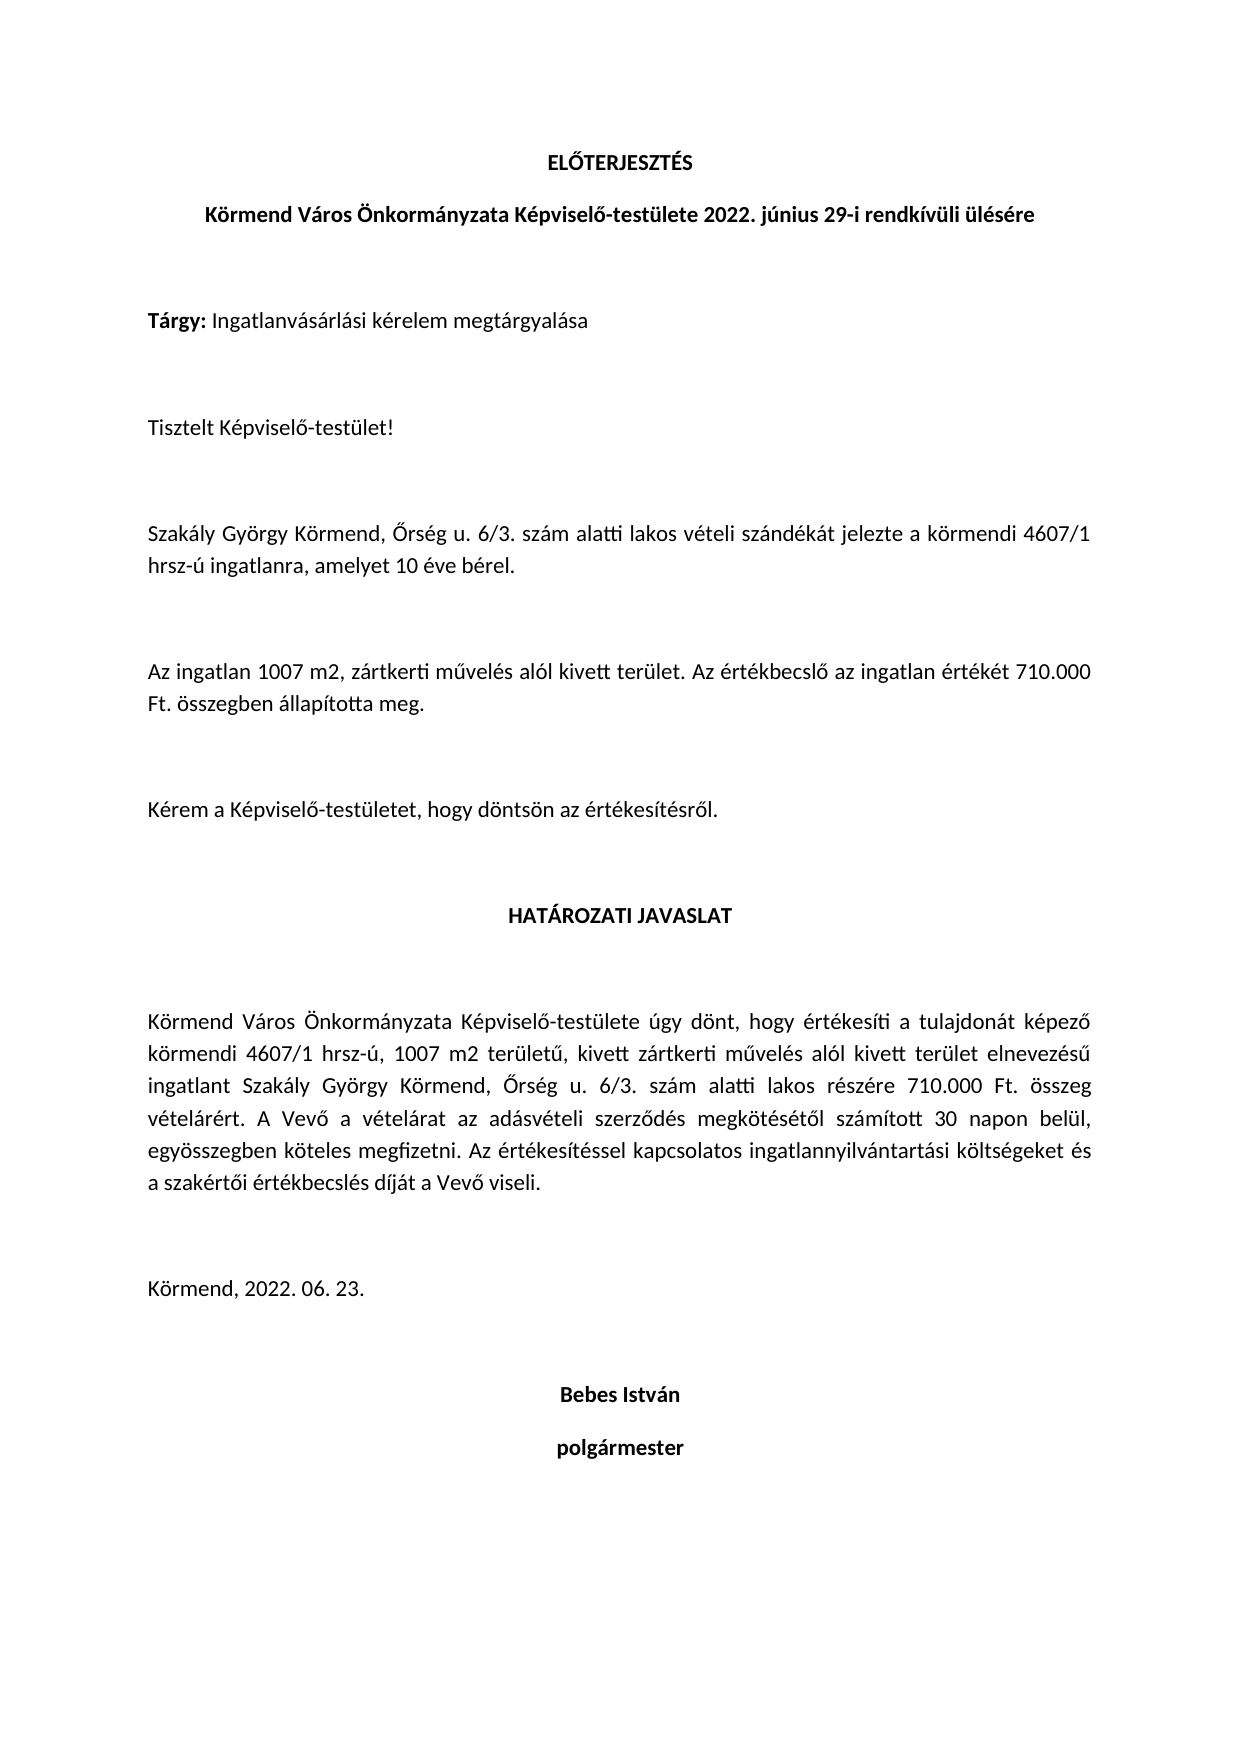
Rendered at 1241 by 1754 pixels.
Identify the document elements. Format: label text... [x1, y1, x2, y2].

text Szakály György Körmend, Őrség u. 6/3. szám alatti lakos vételi szándékát jelezte a körmendi 4607/1 hrsz-ú ingatlanra, amelyet 10 éve bérel. [148, 519, 1093, 579]
text HATÁROZATI JAVASLAT [148, 901, 1093, 929]
text Tisztelt Képviselő-testület! [148, 413, 1093, 441]
text Az ingatlan 1007 m2, zártkerti művelés alól kivett terület. Az értékbecslő az ingatlan értékét 710.000 Ft. összegben állapította meg. [148, 657, 1093, 717]
text Bebes István [148, 1380, 1093, 1408]
text Körmend, 2022. 06. 23. [148, 1274, 1093, 1302]
text Körmend Város Önkormányzata Képviselő-testülete 2022. június 29-i rendkívüli ülésére [148, 201, 1093, 229]
text polgármester [148, 1433, 1093, 1461]
text ELŐTERJESZTÉS [148, 148, 1093, 176]
text Körmend Város Önkormányzata Képviselő-testülete úgy dönt, hogy értékesíti a tulajdonát képező körmendi 4607/1 hrsz-ú, 1007 m2 területű, kivett zártkerti művelés alól kivett terület elnevezésű ingatlant Szakály György Körmend, Őrség u. 6/3. szám alatti lakos részére 710.000 Ft. összeg vételárért. A Vevő a vételárat az adásvételi szerződés megkötésétől számított 30 napon belül, egyösszegben köteles megfizetni. Az értékesítéssel kapcsolatos ingatlannyilvántartási költségeket és a szakértői értékbecslés díját a Vevő viseli. [148, 1007, 1093, 1196]
text Tárgy: Ingatlanvásárlási kérelem megtárgyalása [148, 307, 1093, 335]
text Kérem a Képviselő-testületet, hogy döntsön az értékesítésről. [148, 795, 1093, 823]
